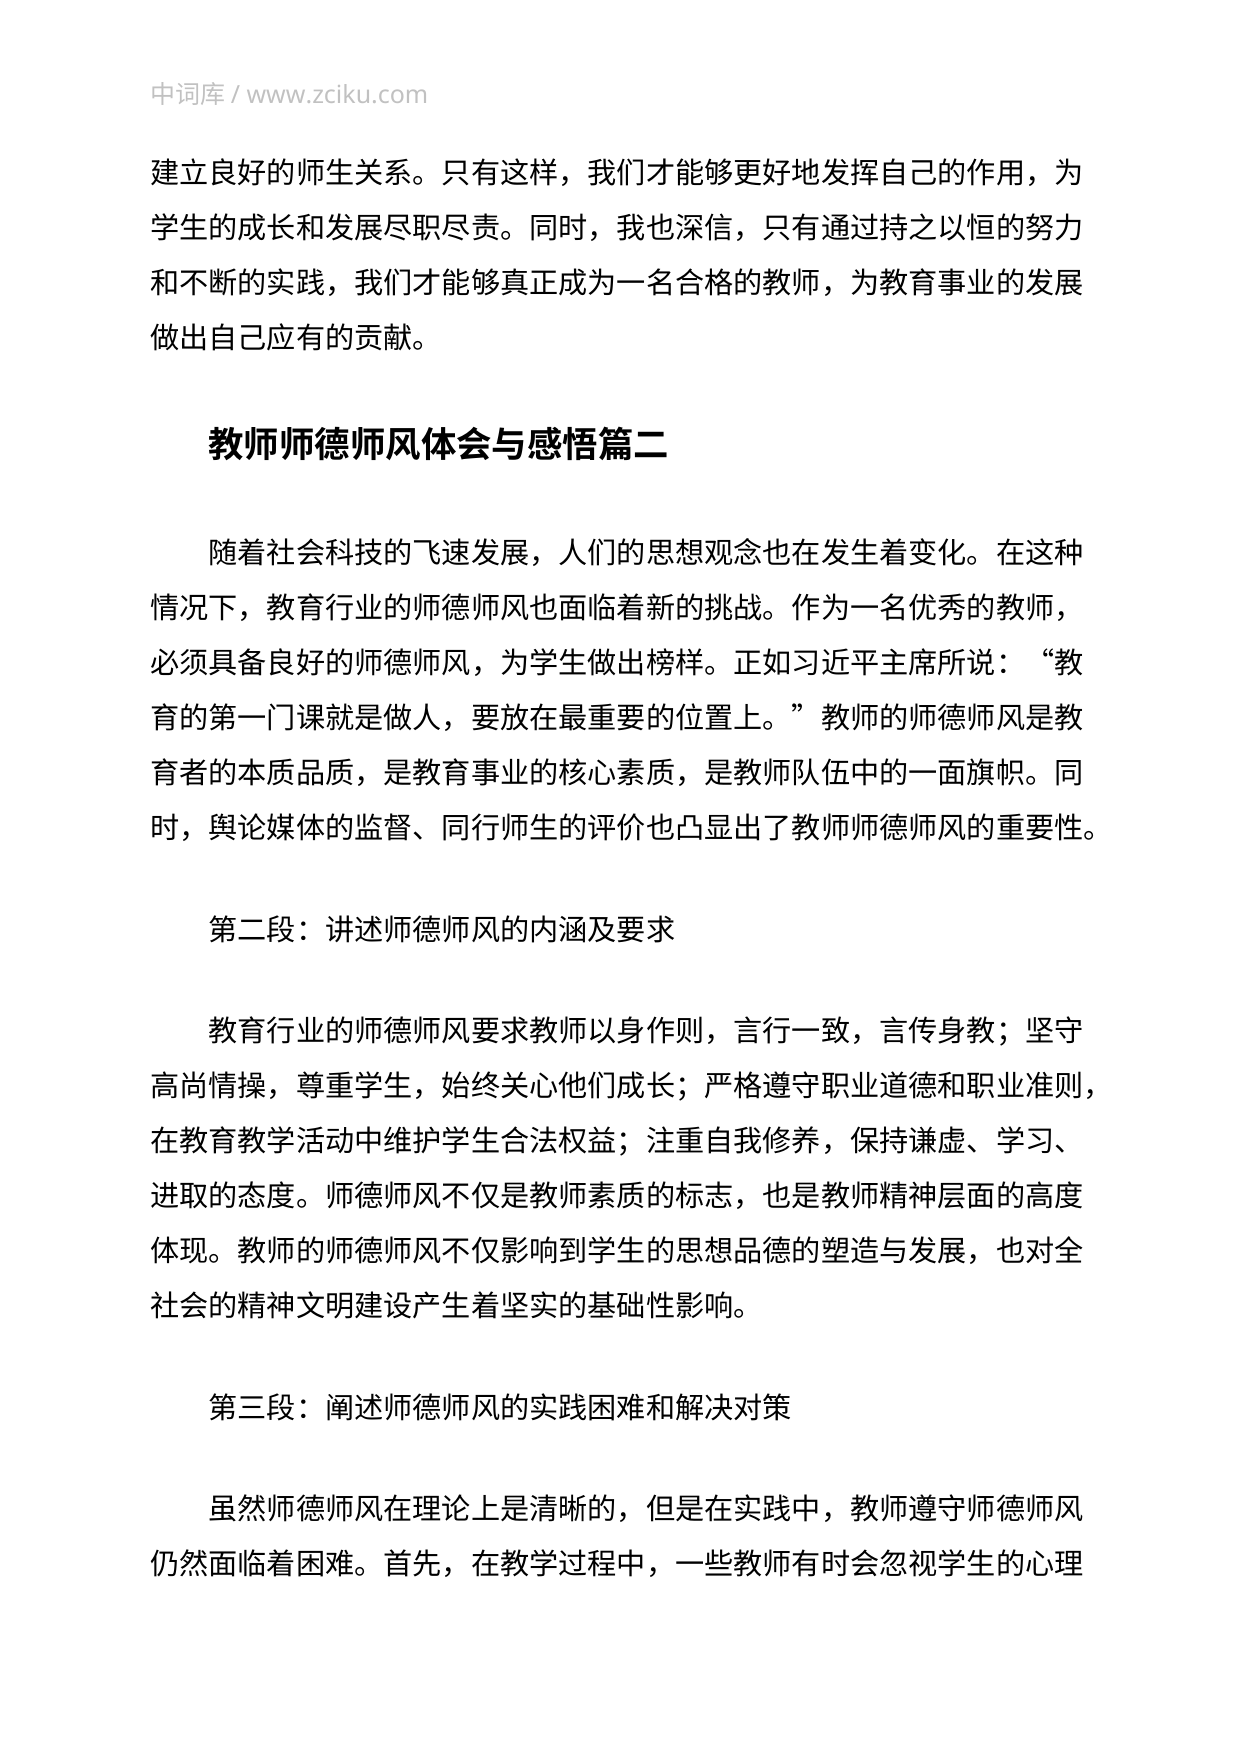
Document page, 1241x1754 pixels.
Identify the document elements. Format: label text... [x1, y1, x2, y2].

text 教师师德师风体会与感悟篇二 [150, 416, 1090, 468]
text 随着社会科技的飞速发展，人们的思想观念也在发生着变化。在这种情况下，教育行业的师德师风也面临着新的挑战。作为一名优秀的教师，必须具备良好的师德师风，为学生做出榜样。正如习近平主席所说：“教育的第一门课就是做人，要放在最重要的位置上。”教师的师德师风是教育者的本质品质，是教育事业的核心素质，是教师队伍中的一面旗帜。同时，舆论媒体的监督、同行师生的评价也凸显出了教师师德师风的重要性。 [150, 530, 1090, 847]
text 第三段：阐述师德师风的实践困难和解决对策 [150, 1384, 1090, 1426]
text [150, 1486, 1090, 1583]
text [150, 150, 1090, 357]
text 第二段：讲述师德师风的内涵及要求 [150, 906, 1090, 948]
text 教育行业的师德师风要求教师以身作则，言行一致，言传身教；坚守高尚情操，尊重学生，始终关心他们成长；严格遵守职业道德和职业准则，在教育教学活动中维护学生合法权益；注重自我修养，保持谦虚、学习、进取的态度。师德师风不仅是教师素质的标志，也是教师精神层面的高度体现。教师的师德师风不仅影响到学生的思想品德的塑造与发展，也对全社会的精神文明建设产生着坚实的基础性影响。 [150, 1008, 1090, 1325]
